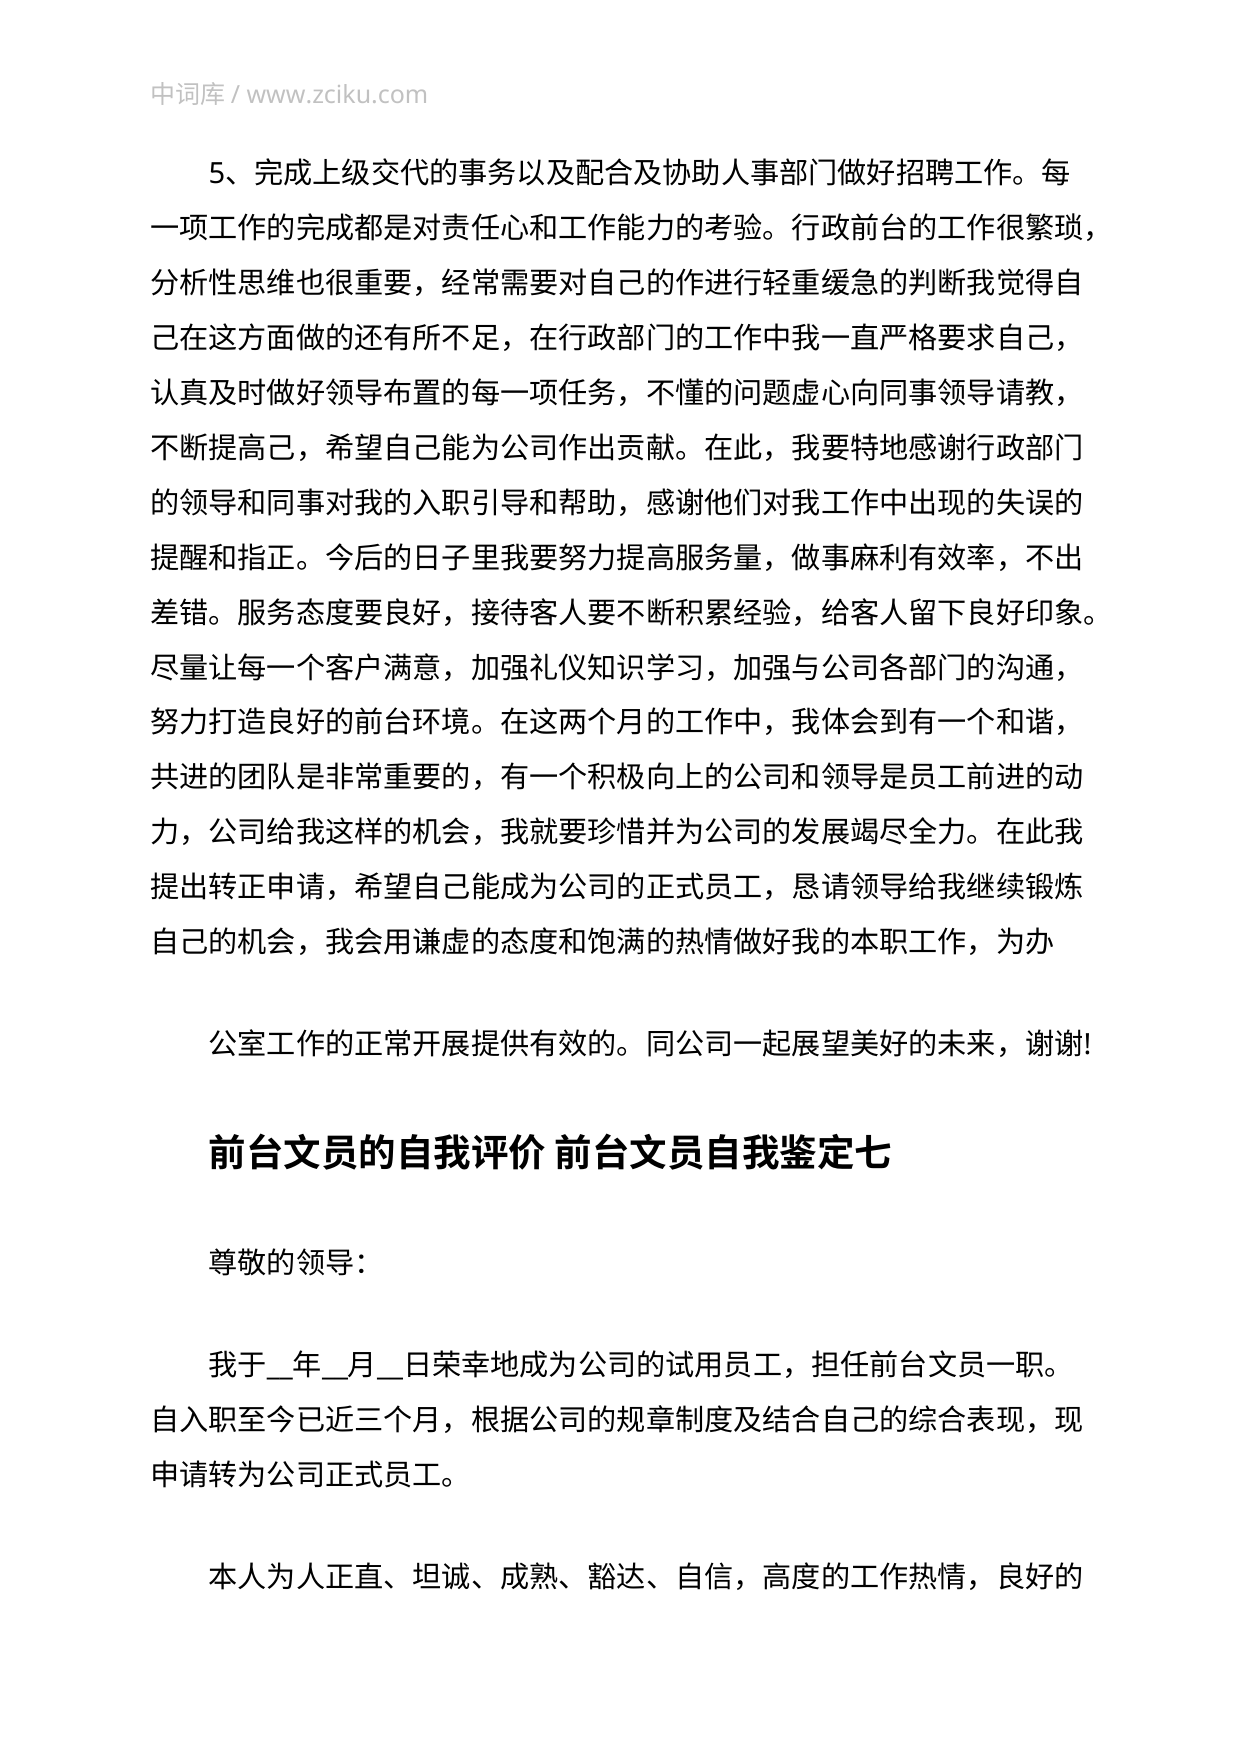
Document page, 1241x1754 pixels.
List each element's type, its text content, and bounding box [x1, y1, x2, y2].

text 我于__年__月__日荣幸地成为公司的试用员工，担任前台文员一职。自入职至今已近三个月，根据公司的规章制度及结合自己的综合表现，现申请转为公司正式员工。 [150, 1342, 1090, 1494]
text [150, 1553, 1090, 1596]
text 前台文员的自我评价 前台文员自我鉴定七 [150, 1122, 1090, 1177]
text 尊敬的领导： [150, 1240, 1090, 1282]
text 5、完成上级交代的事务以及配合及协助人事部门做好招聘工作。每一项工作的完成都是对责任心和工作能力的考验。行政前台的工作很繁琐，分析性思维也很重要，经常需要对自己的作进行轻重缓急的判断我觉得自己在这方面做的还有所不足，在行政部门的工作中我一直严格要求自己，认真及时做好领导布置的每一项任务，不懂的问题虚心向同事领导请教，不断提高己，希望自己能为公司作出贡献。在此，我要特地感谢行政部门的领导和同事对我的入职引导和帮助，感谢他们对我工作中出现的失误的提醒和指正。今后的日子里我要努力提高服务量，做事麻利有效率，不出差错。服务态度要良好，接待客人要不断积累经验，给客人留下良好印象。尽量让每一个客户满意，加强礼仪知识学习，加强与公司各部门的沟通，努力打造良好的前台环境。在这两个月的工作中，我体会到有一个和谐，共进的团队是非常重要的，有一个积极向上的公司和领导是员工前进的动力，公司给我这样的机会，我就要珍惜并为公司的发展竭尽全力。在此我提出转正申请，希望自己能成为公司的正式员工，恳请领导给我继续锻炼自己的机会，我会用谦虚的态度和饱满的热情做好我的本职工作，为办 [150, 150, 1090, 961]
text 公室工作的正常开展提供有效的。同公司一起展望美好的未来，谢谢! [150, 1020, 1090, 1063]
